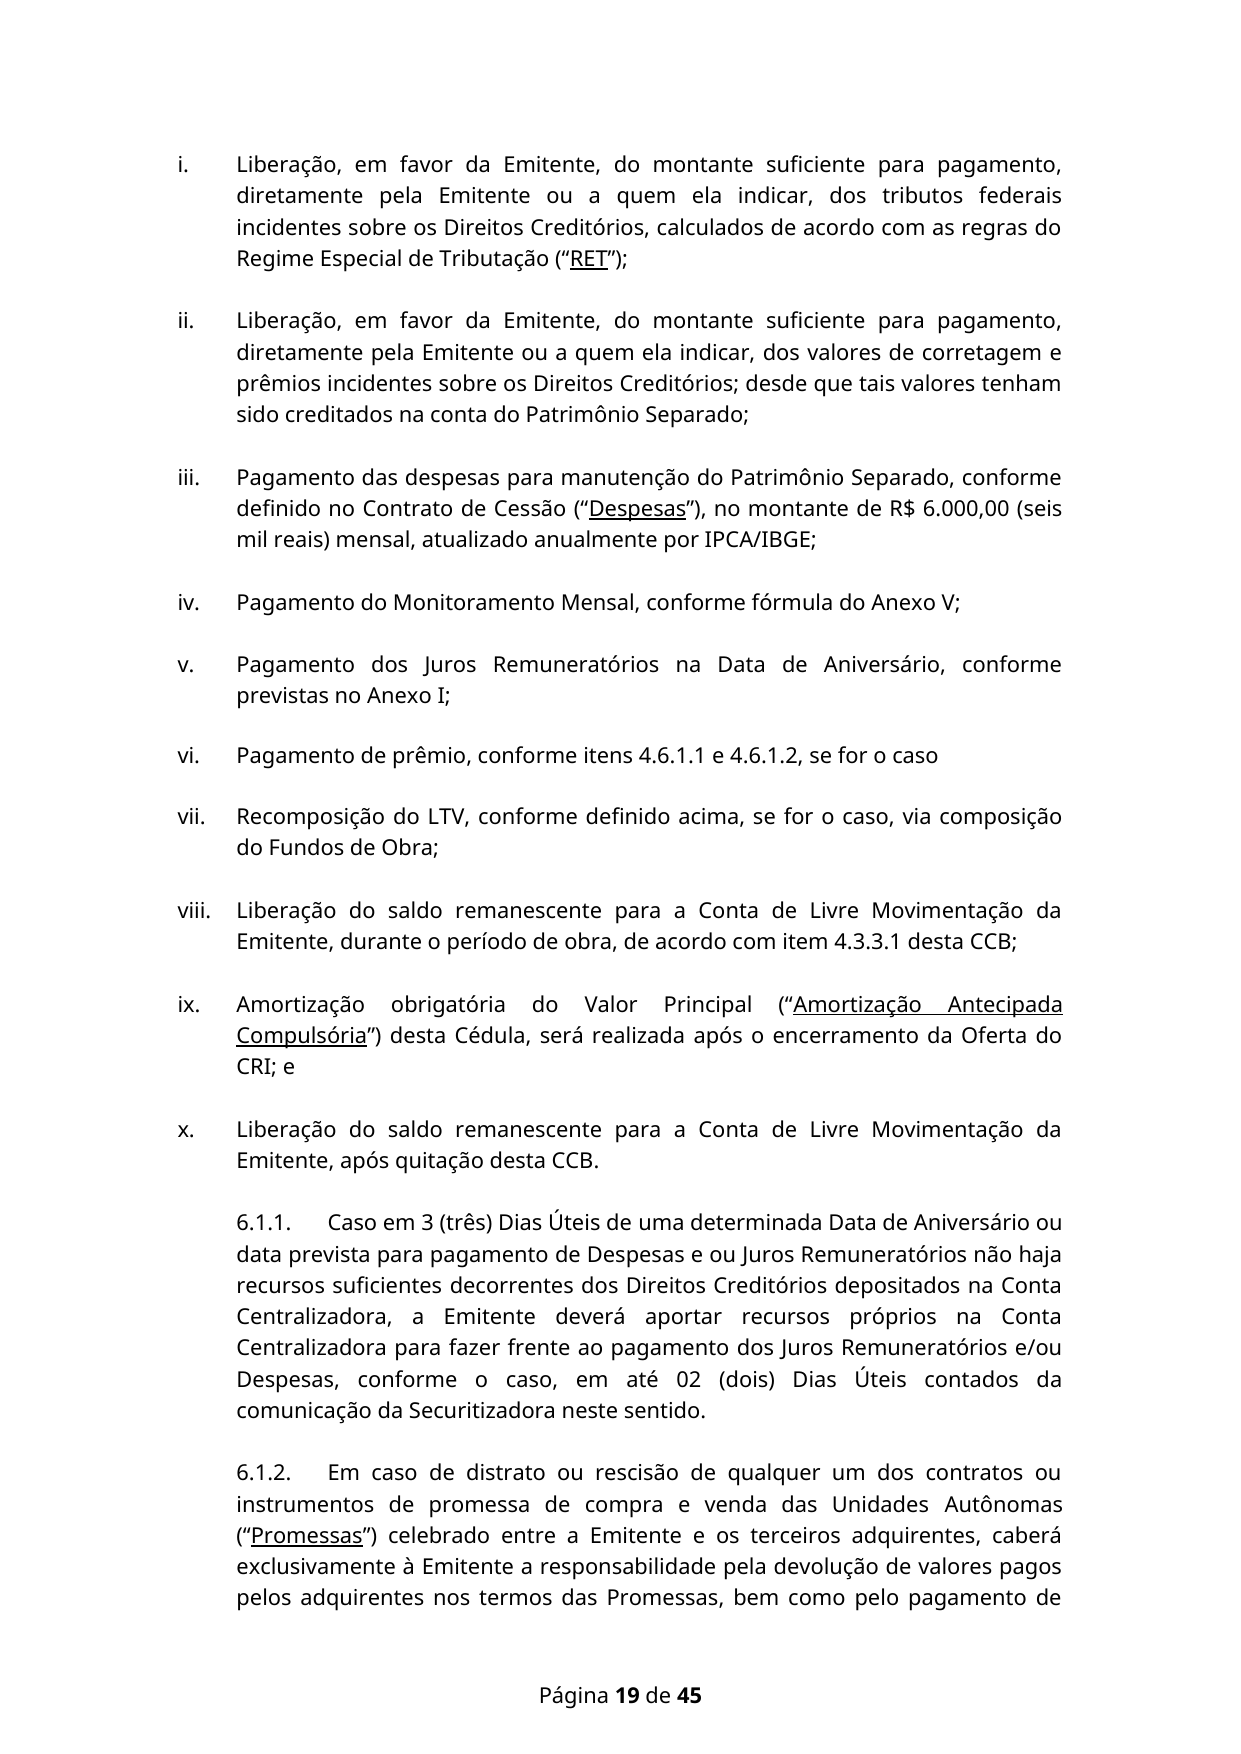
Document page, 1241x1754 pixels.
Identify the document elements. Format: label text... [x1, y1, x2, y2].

list Liberação do saldo remanescente para a Conta de Livre Movimentação da Emitente, durante o período de obra, de acordo com item 4.3.3.1 desta CCB; [177, 893, 1063, 956]
list Amortização obrigatória do Valor Principal (“Amortização Antecipada Compulsória”) desta Cédula, será realizada após o encerramento da Oferta do CRI; e [177, 987, 1063, 1081]
list Pagamento das despesas para manutenção do Patrimônio Separado, conforme definido no Contrato de Cessão (“Despesas”), no montante de R$ 6.000,00 (seis mil reais) mensal, atualizado anualmente por IPCA/IBGE; [177, 460, 1063, 554]
list Liberação, em favor da Emitente, do montante suficiente para pagamento, diretamente pela Emitente ou a quem ela indicar, dos valores de corretagem e prêmios incidentes sobre os Direitos Creditórios; desde que tais valores tenham sido creditados na conta do Patrimônio Separado; [177, 304, 1063, 429]
list Caso em uma determinada Data de Aniversário ou data prevista para pagamento de Despesas e ou Juros Remuneratórios não haja recursos suficientes decorrentes dos Direitos Creditórios depositados na Conta Centralizadora, a Emitente deverá aportar recursos próprios na Conta Centralizadora para fazer frente ao pagamento dos Juros Remuneratórios e/ou Despesas, conforme o caso, em até 02 (dois) Dias Úteis contados da comunicação da Securitizadora neste sentido. [236, 1206, 1063, 1424]
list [236, 1456, 1063, 1612]
list Liberação, em favor da Emitente, do montante suficiente para pagamento, diretamente pela Emitente ou a quem ela indicar, dos tributos federais incidentes sobre os Direitos Creditórios, calculados de acordo com as regras do Regime Especial de Tributação (“RET”); [177, 148, 1063, 273]
list Recomposição do LTV, conforme definido acima, se for o caso, via composição do Fundos de Obra; [177, 799, 1063, 862]
list Pagamento do Monitoramento , conforme fórmula do V; [177, 585, 1063, 616]
list Liberação do saldo remanescente para a Conta de Livre Movimentação da Emitente, após quitação desta CCB. [177, 1112, 1063, 1174]
